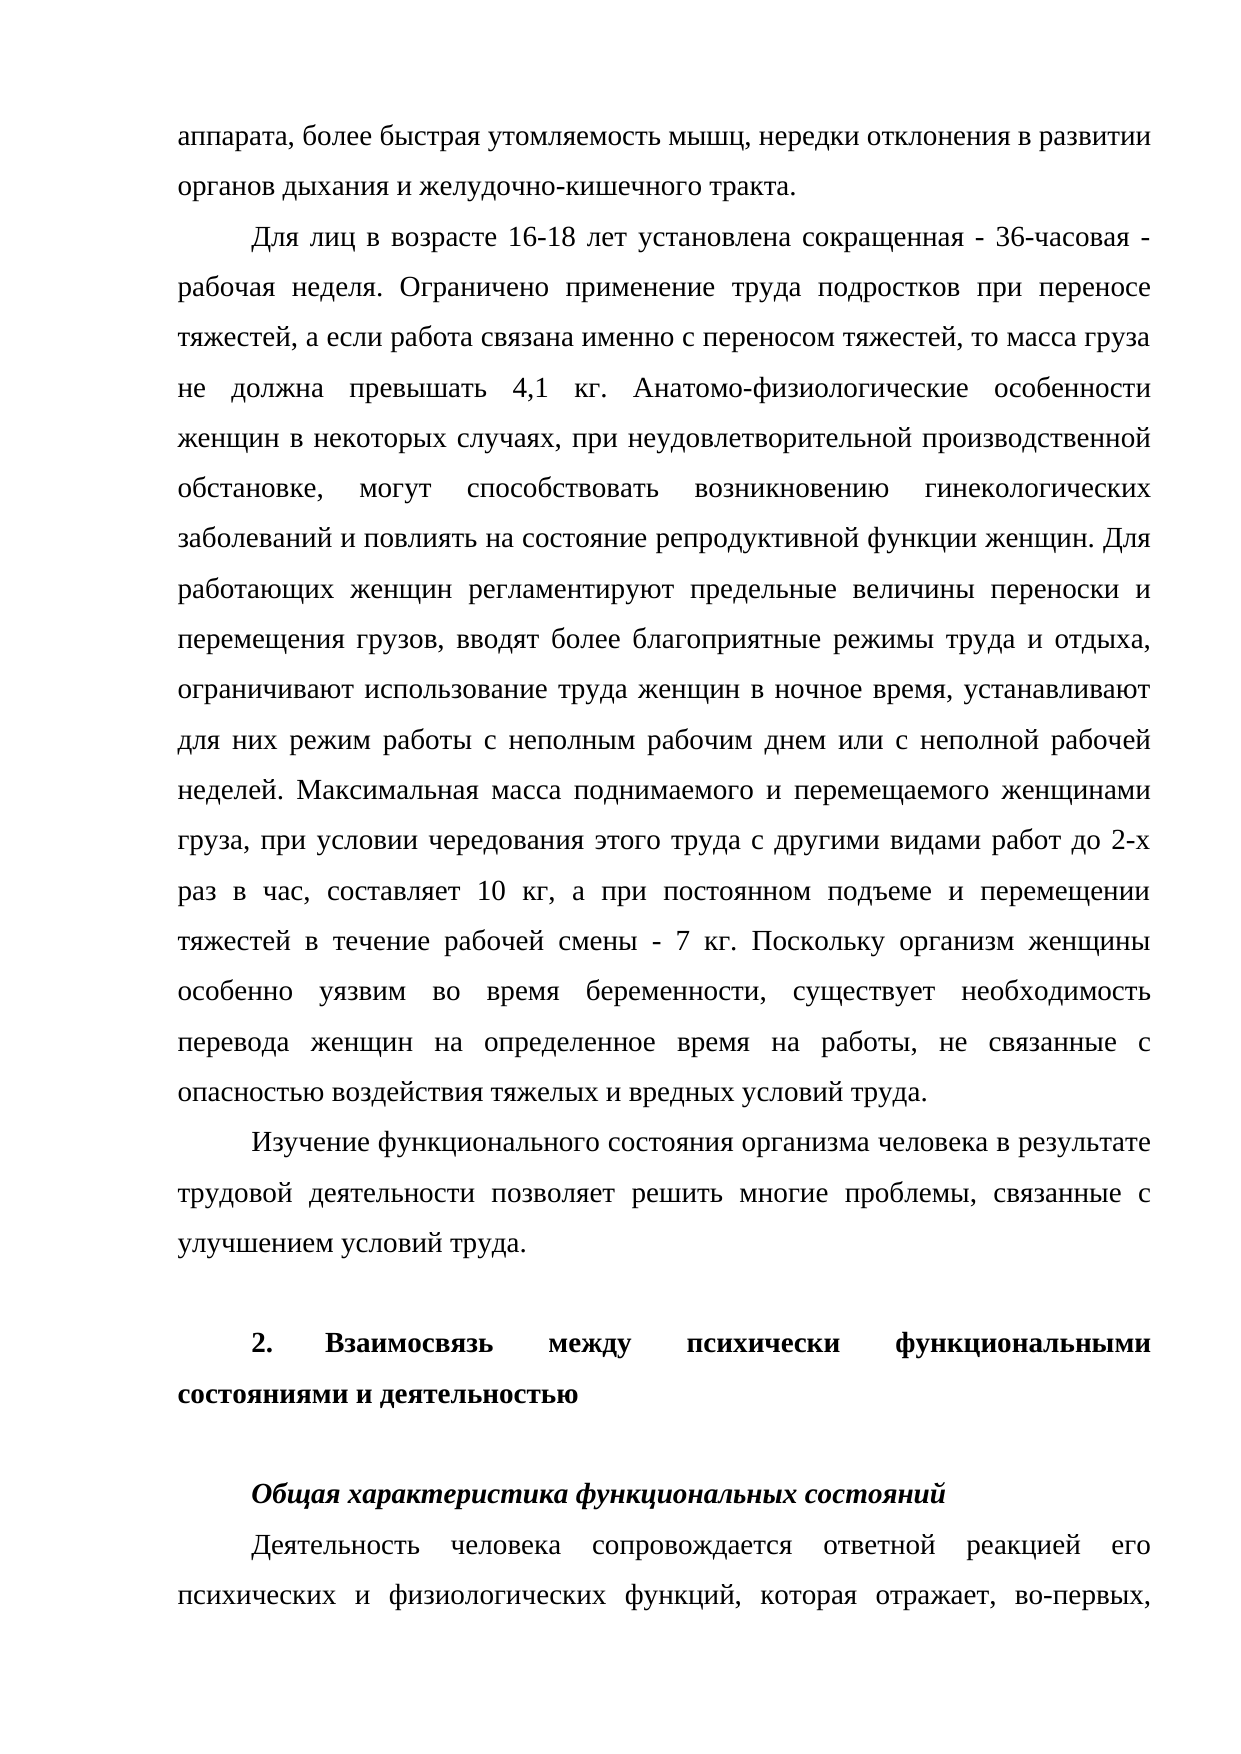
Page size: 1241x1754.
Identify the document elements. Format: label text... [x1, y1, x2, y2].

text Для лиц в возрасте 16-18 лет установлена сокращенная - 36-часовая - рабочая неделя. Ограничено применение труда подростков при переносе тяжестей, а если работа связана именно с переносом тяжестей, то масса груза не должна превышать . Анатомо-физиологические особенности женщин в некоторых случаях, при неудовлетворительной производственной обстановке, могут способствовать возникновению гинекологических заболеваний и повлиять на состояние репродуктивной функции женщин. Для работающих женщин регламентируют предельные величины переноски и перемещения грузов, вводят более благоприятные режимы труда и отдыха, ограничивают использование труда женщин в ночное время, устанавливают для них режим работы с неполным рабочим днем или с неполной рабочей неделей. Максимальная масса поднимаемого и перемещаемого женщинами груза, при условии чередования этого труда с другими видами работ до 2-х раз в час, составляет , а при постоянном подъеме и перемещении тяжестей в течение рабочей смены - . Поскольку организм женщины особенно уязвим во время беременности, существует необходимость перевода женщин на определенное время на работы, не связанные с опасностью воздействия тяжелых и вредных условий труда. [177, 219, 1152, 1108]
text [177, 118, 1152, 202]
list Взаимосвязь между психически функциональными состояниями и деятельностью [177, 1326, 1152, 1409]
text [177, 1527, 1152, 1611]
text Изучение функционального состояния организма человека в результате трудовой деятельности позволяет решить многие проблемы, связанные с улучшением условий труда. [177, 1124, 1152, 1258]
text Общая характеристика функциональных состояний [177, 1477, 1152, 1510]
